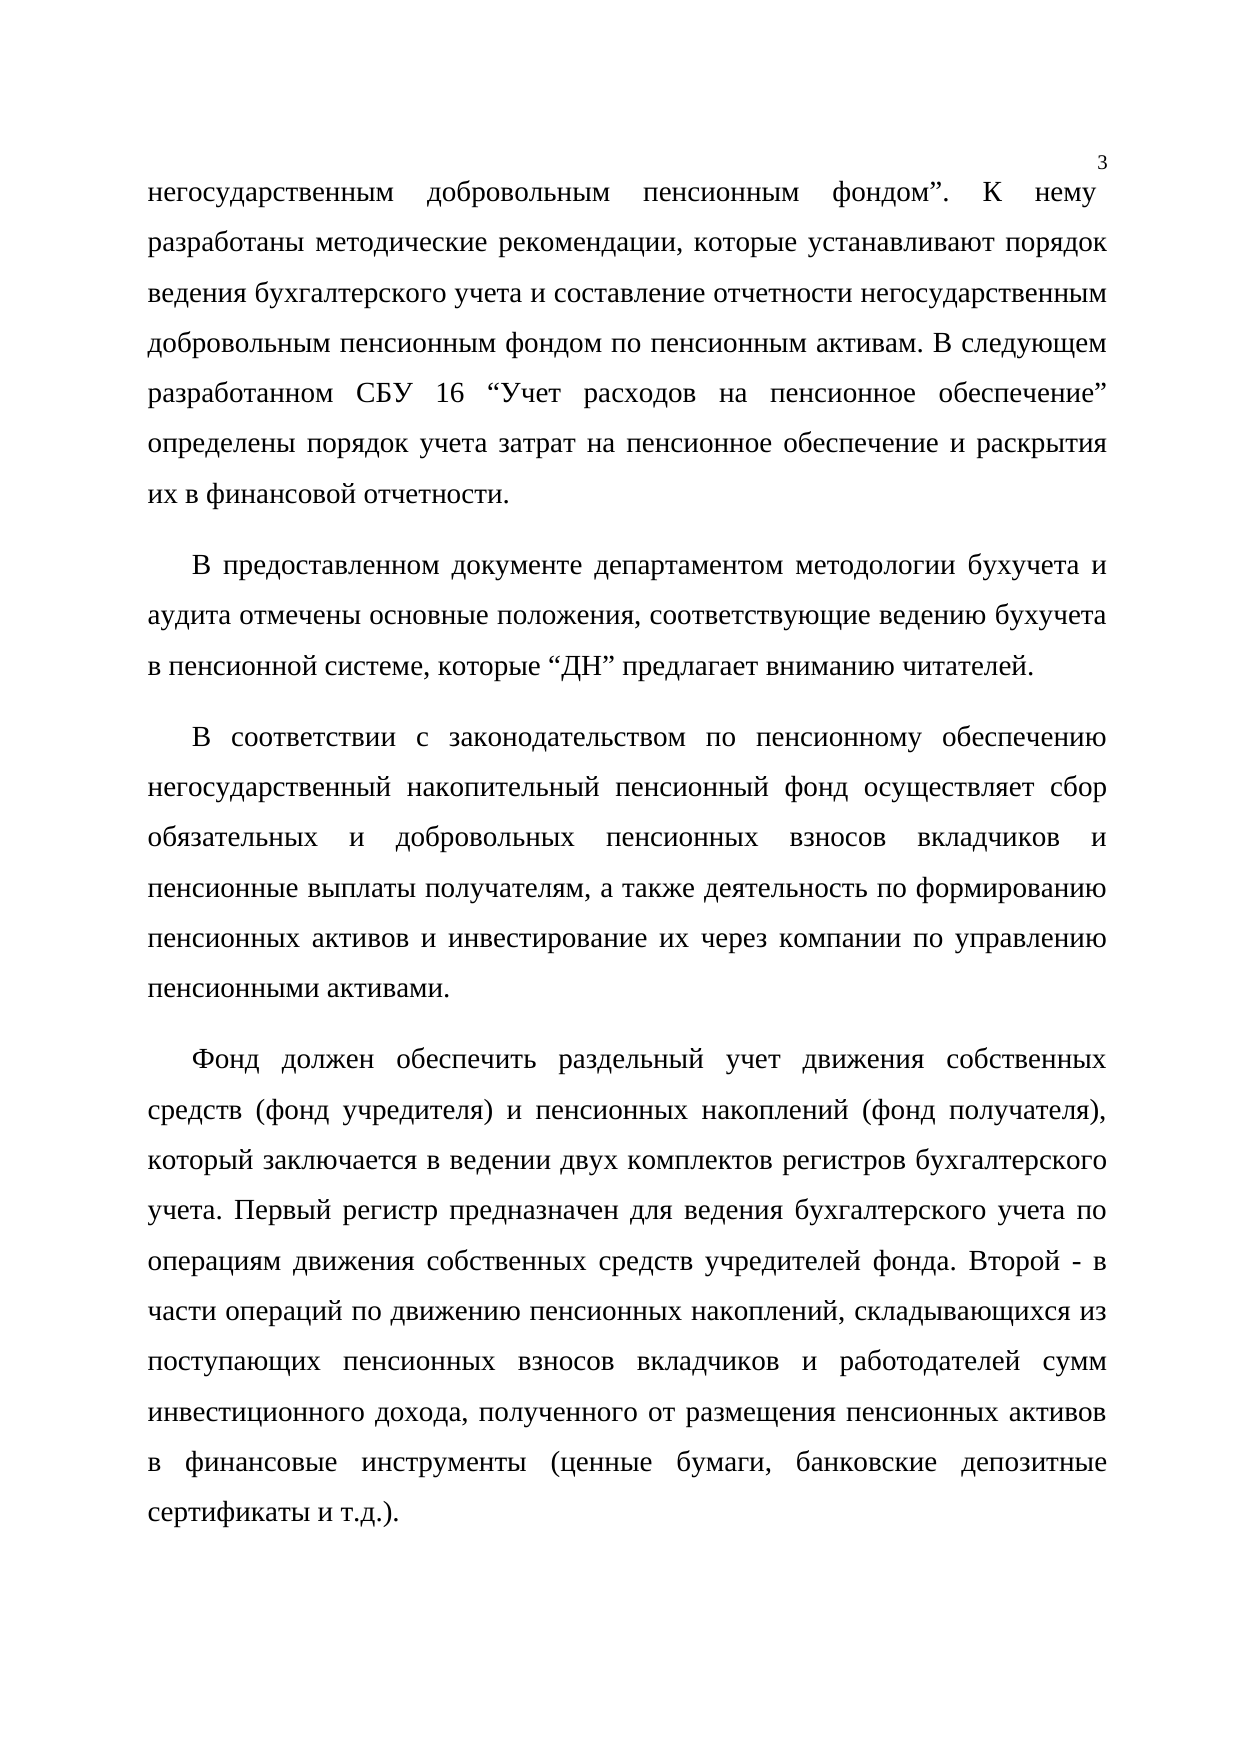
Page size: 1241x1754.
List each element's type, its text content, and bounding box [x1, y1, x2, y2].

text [147, 174, 1108, 509]
text Фонд должен обеспечить раздельный учет движения собственных средств (фонд учредителя) и пенсионных накоплений (фонд получателя), который заключается в ведении двух комплектов регистров бухгалтерского учета. Первый регистр предназначен для ведения бухгалтерского учета по операциям движения собственных средств учредителей фонда. Второй - в части операций по движению пенсионных накоплений, складывающихся из поступающих пенсионных взносов вкладчиков и работодателей сумм инвестиционного дохода, полученного от размещения пенсионных активов в финансовые инструменты (ценные бумаги, банковские депозитные сертификаты и т.д.). [147, 1042, 1108, 1528]
text В предоставленном документе департаментом методологии бухучета и аудита отмечены основные положения, соответствующие ведению бухучета в пенсионной системе, которые “ДН” предлагает вниманию читателей. [147, 547, 1108, 681]
text В соответствии с законодательством по пенсионному обеспечению негосударственный накопительный пенсионный фонд осуществляет сбор обязательных и добровольных пенсионных взносов вкладчиков и пенсионные выплаты получателям, а также деятельность по формированию пенсионных активов и инвестирование их через компании по управлению пенсионными активами. [147, 719, 1108, 1004]
